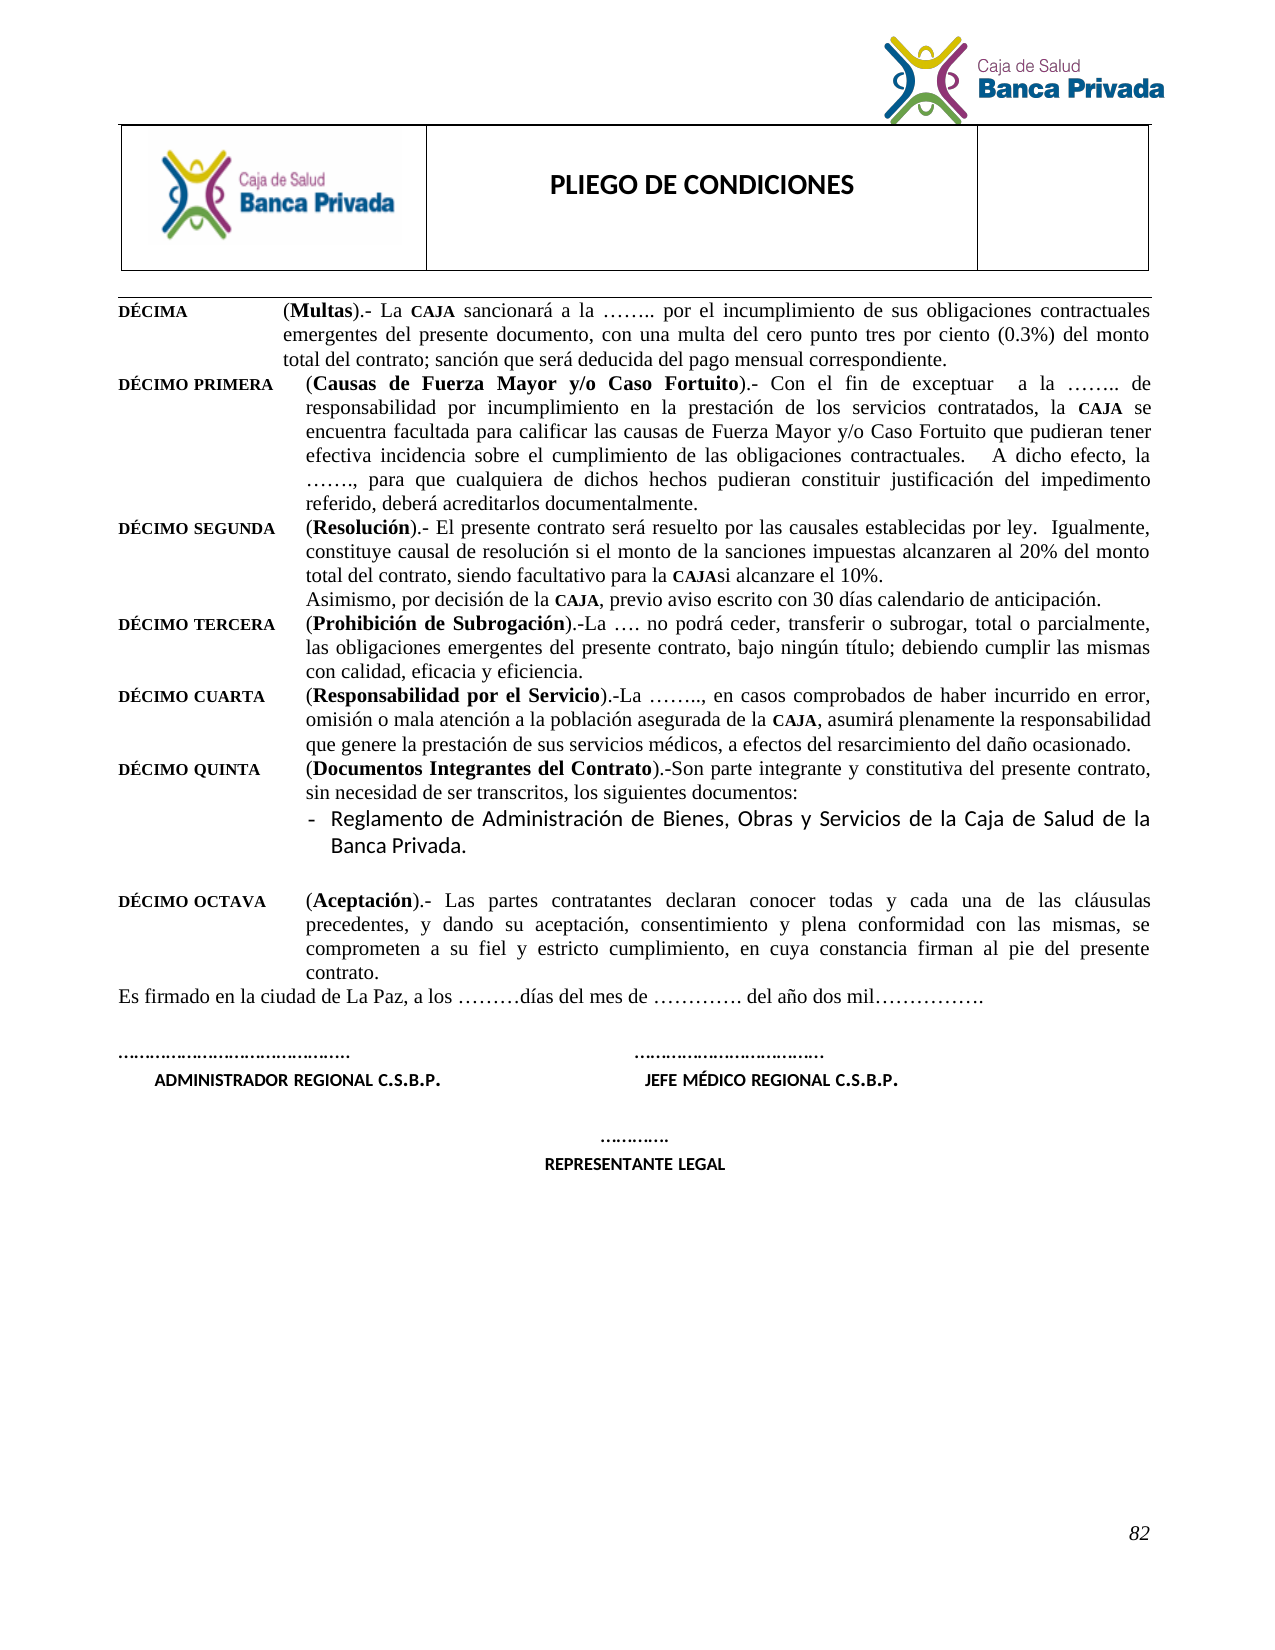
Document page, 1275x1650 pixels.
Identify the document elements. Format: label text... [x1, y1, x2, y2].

list Reglamento de Administración de Bienes, Obras y Servicios de la Caja de Salud de la Banca Privada. [308, 804, 1152, 860]
text décimo tercera (Prohibición de Subrogación).-La …. no podrá ceder, transferir o subrogar, total o parcialmente, las obligaciones emergentes del presente contrato, bajo ningún título; debiendo cumplir las mismas con calidad, eficacia y eficiencia. [118, 611, 1152, 683]
picture [147, 126, 403, 245]
picture [873, 28, 1177, 135]
text décimo octava (Aceptación).- Las partes contratantes declaran conocer todas y cada una de las cláusulas precedentes, y dando su aceptación, consentimiento y plena conformidad con las mismas, se comprometen a su fiel y estricto cumplimiento, en cuya constancia firman al pie del presente contrato. [118, 888, 1152, 984]
text décimo quinta (Documentos Integrantes del Contrato).-Son parte integrante y constitutiva del presente contrato, sin necesidad de ser transcritos, los siguientes documentos: [118, 756, 1152, 804]
text administrador regional c.s.b.p. jefe médico regional c.s.b.p. [118, 1064, 1152, 1092]
text Es firmado en la ciudad de La Paz, a los ………días del mes de …………. del año dos mil……………. [118, 984, 1152, 1008]
picture [978, 126, 1148, 135]
text …………………………………….. ……………………………… [118, 1036, 1152, 1064]
text décimo primera (Causas de Fuerza Mayor y/o Caso Fortuito).- Con el fin de exceptuar a la …….. de responsabilidad por incumplimiento en la prestación de los servicios contratados, la caja se encuentra facultada para calificar las causas de Fuerza Mayor y/o Caso Fortuito que pudieran tener efectiva incidencia sobre el cumplimiento de las obligaciones contractuales. A dicho efecto, la ……., para que cualquiera de dichos hechos pudieran constituir justificación del impedimento referido, deberá acreditarlos documentalmente. [118, 371, 1152, 515]
text décimo cuarta (Responsabilidad por el Servicio).-La …….., en casos comprobados de haber incurrido en error, omisión o mala atención a la población asegurada de la caja, asumirá plenamente la responsabilidad que genere la prestación de sus servicios médicos, a efectos del resarcimiento del daño ocasionado. [118, 683, 1152, 756]
text …………. [118, 1120, 1152, 1148]
text Asimismo, por decisión de la caja, previo aviso escrito con 30 días calendario de anticipación. [306, 587, 1152, 611]
text décima (Multas).- La caja sancionará a la …….. por el incumplimiento de sus obligaciones contractuales emergentes del presente documento, con una multa del cero punto tres por ciento (0.3%) del monto total del contrato; sanción que será deducida del pago mensual correspondiente. [118, 298, 1152, 371]
picture [873, 126, 977, 135]
text representante legal [118, 1148, 1152, 1176]
text décimo segunda (Resolución).- El presente contrato será resuelto por las causales establecidas por ley. Igualmente, constituye causal de resolución si el monto de la sanciones impuestas alcanzaren al 20% del monto total del contrato, siendo facultativo para la cajasi alcanzare el 10%. [118, 515, 1152, 587]
